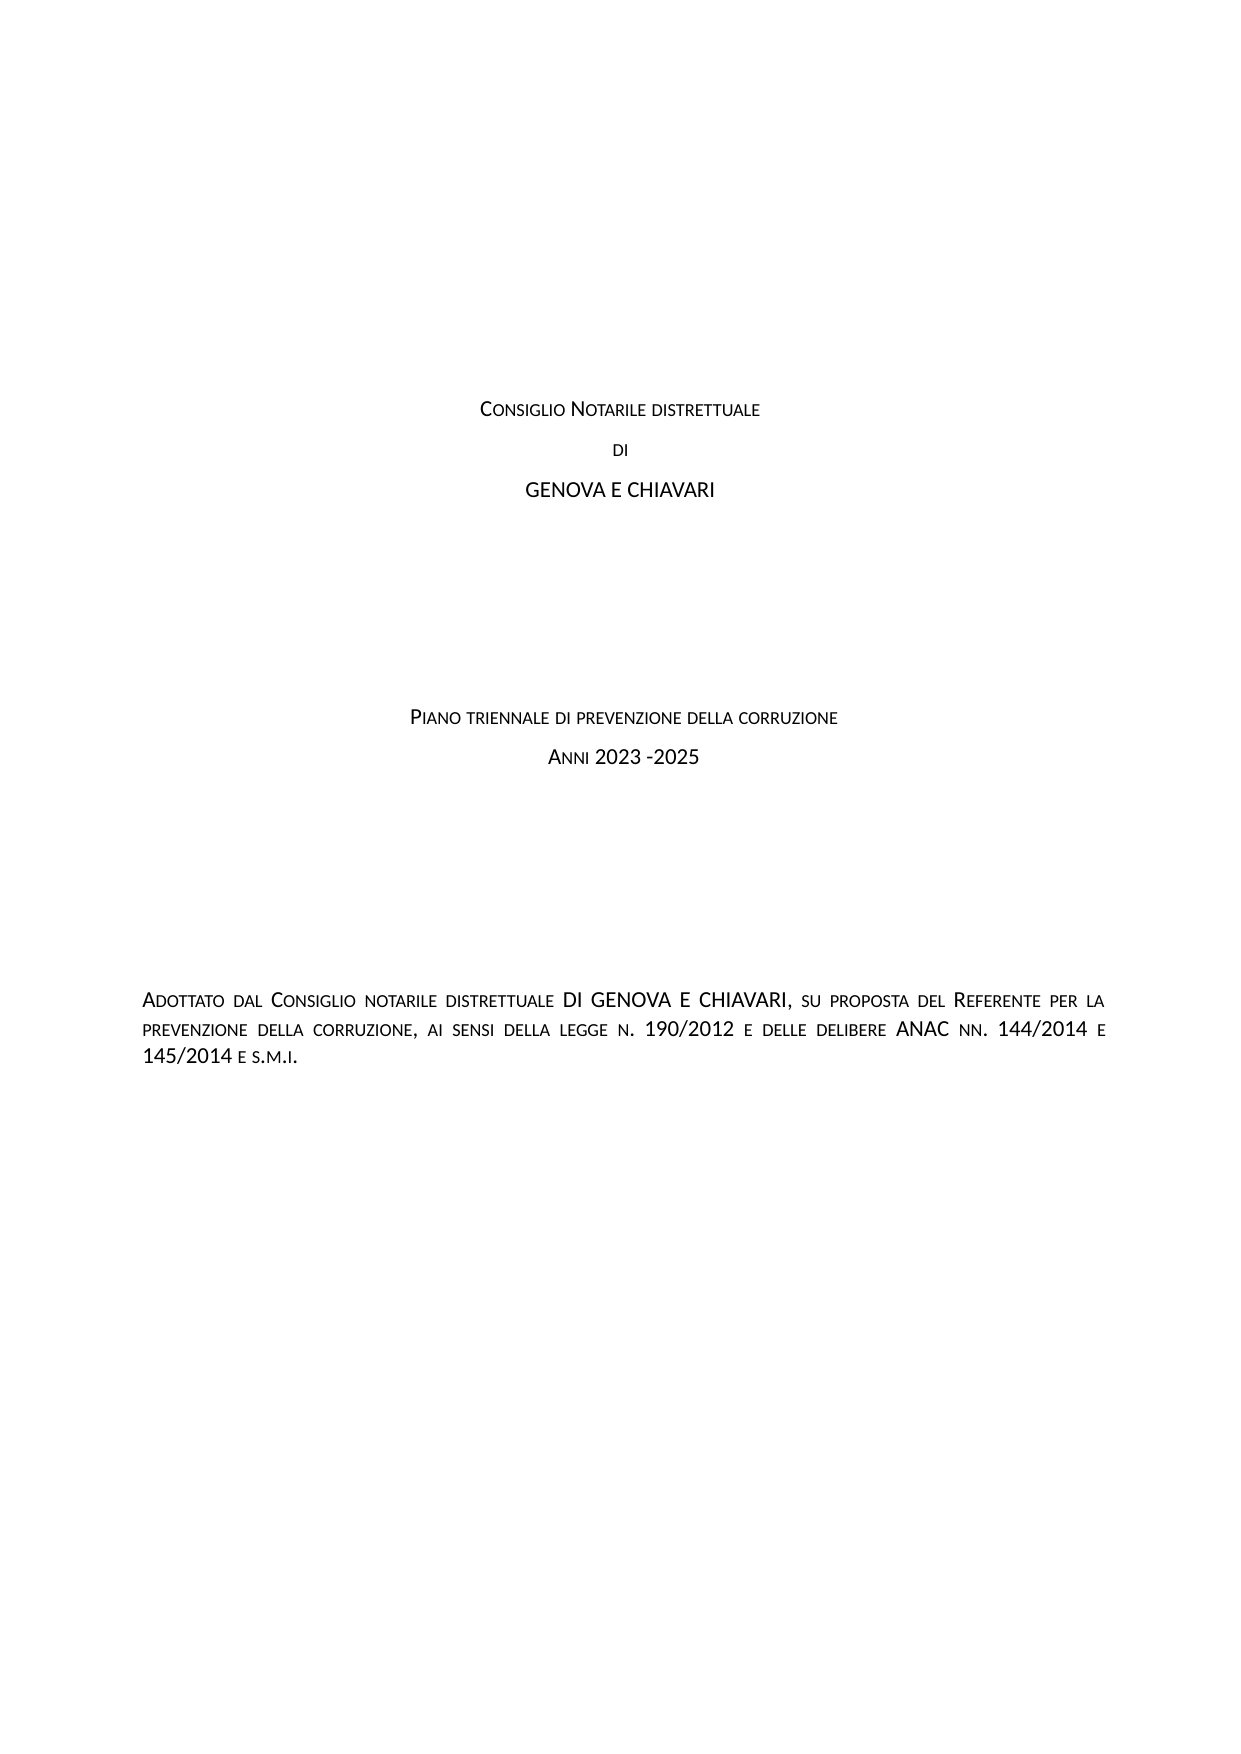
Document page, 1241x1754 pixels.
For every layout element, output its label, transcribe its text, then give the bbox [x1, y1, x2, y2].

table_header Consiglio Notarile distrettuale di GENOVA E CHIAVARI [135, 341, 1106, 527]
table_cell Piano triennale di prevenzione della corruzione Anni 2023 -2025 Adottato dal Consiglio notarile distrettuale DI GENOVA E CHIAVARI, su proposta del Referente per la prevenzione della corruzione, ai sensi della legge n. 190/2012 e delle delibere ANAC nn. 144/2014 e 145/2014 e s.m.i. [135, 528, 1106, 1105]
